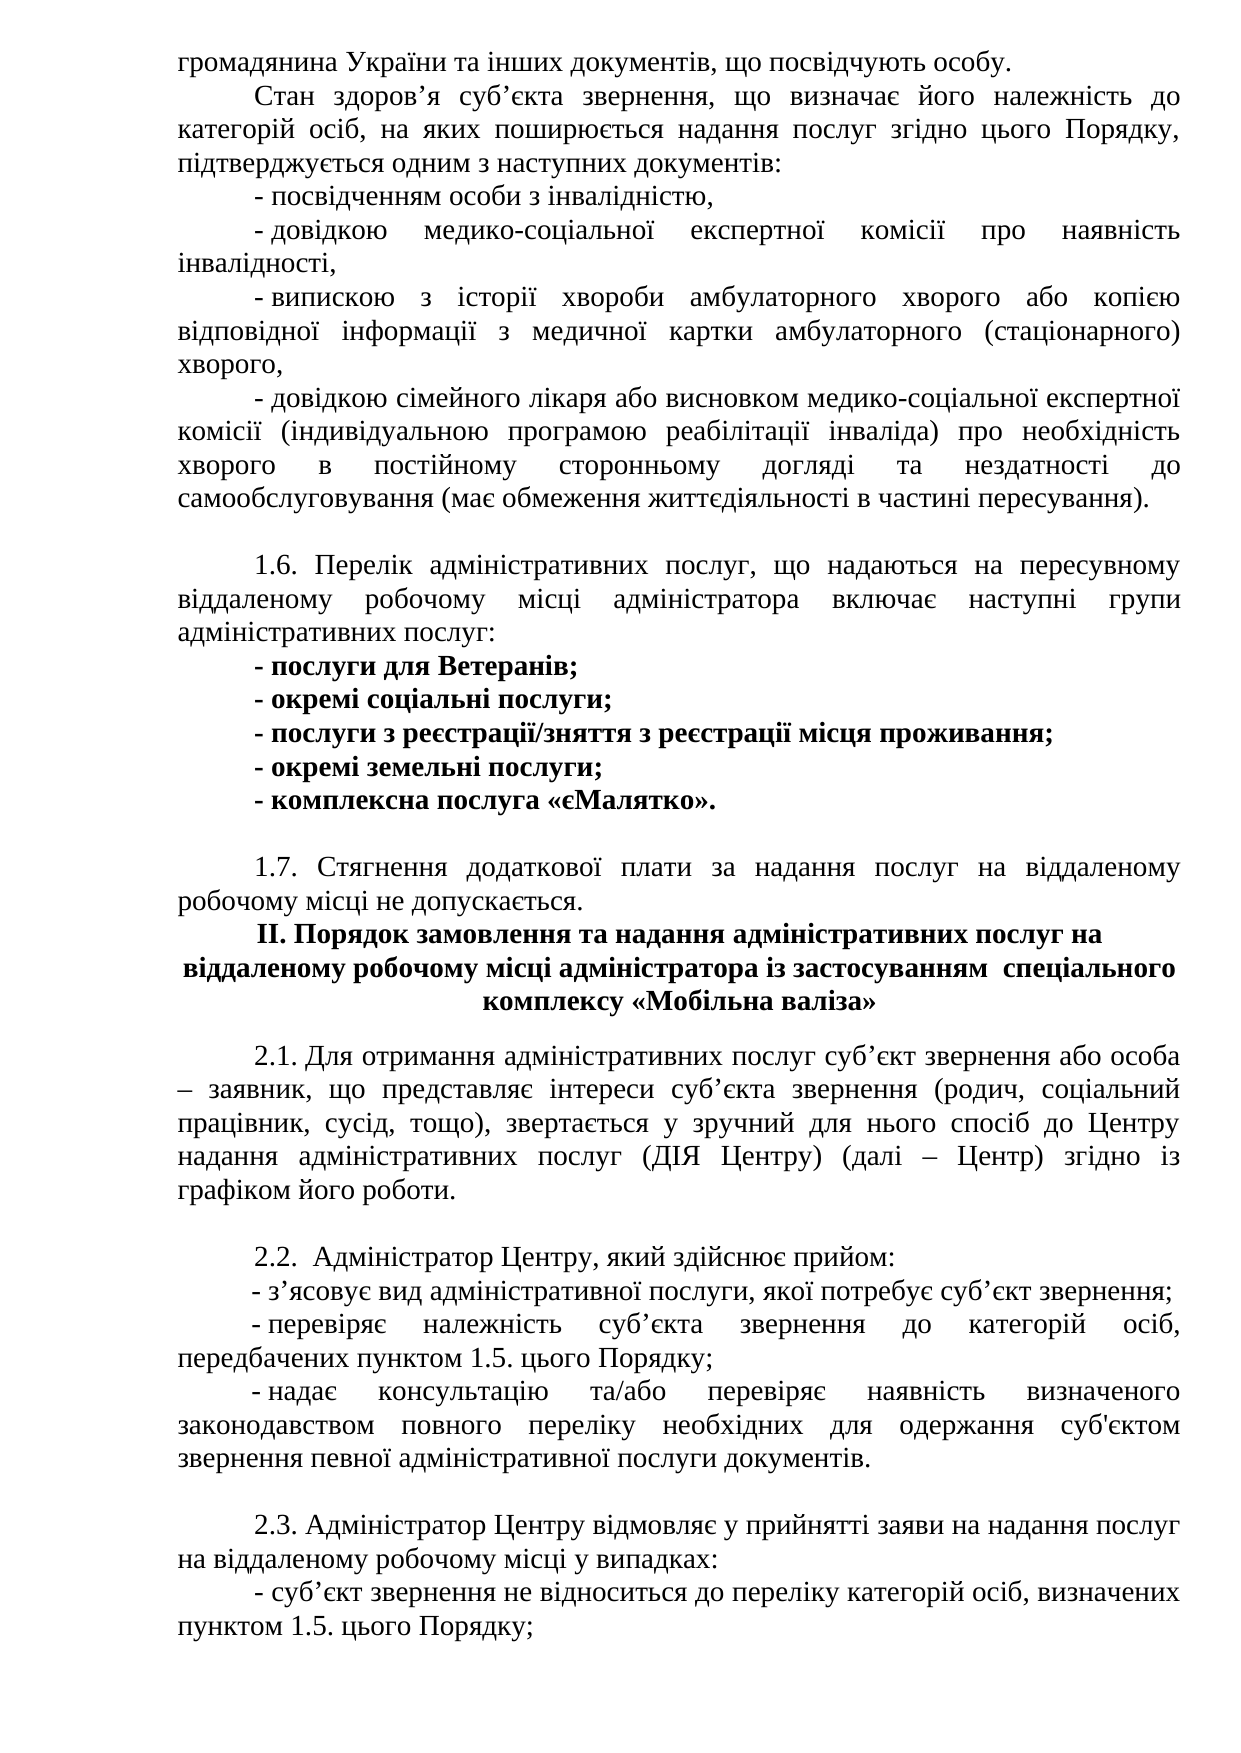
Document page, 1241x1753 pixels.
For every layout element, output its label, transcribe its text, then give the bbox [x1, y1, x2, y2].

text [177, 44, 1181, 78]
text - посвідченням особи з інвалідністю, [177, 178, 1181, 212]
text - окремі соціальні послуги; [177, 682, 1181, 715]
text ІІ. Порядок замовлення та надання адміністративних послуг на віддаленому робочому місці адміністратора із застосуванням спеціального комплексу «Мобільна валіза» [177, 916, 1182, 1017]
text - окремі земельні послуги; [177, 749, 1181, 782]
text - послуги для Ветеранів; [177, 648, 1181, 682]
text - комплексна послуга «єМалятко». [177, 782, 1181, 816]
text - суб’єкт звернення не відноситься до переліку категорій осіб, визначених пунктом 1.5. цього Порядку; [177, 1574, 1181, 1642]
text - випискою з історії хвороби амбулаторного хворого або копією відповідної інформації з медичної картки амбулаторного (стаціонарного) хворого, [177, 279, 1181, 380]
text - з’ясовує вид адміністративної послуги, якої потребує суб’єкт звернення; [177, 1273, 1181, 1306]
text - перевіряє належність суб’єкта звернення до категорій осіб, передбачених пунктом 1.5. цього Порядку; [177, 1306, 1181, 1373]
text 1.6. Перелік адміністративних послуг, що надаються на пересувному віддаленому робочому місці адміністратора включає наступні групи адміністративних послуг: [177, 547, 1181, 648]
text 2.1. Для отримання адміністративних послуг суб’єкт звернення або особа – заявник, що представляє інтереси суб’єкта звернення (родич, соціальний працівник, сусід, тощо), звертається у зручний для нього спосіб до Центру надання адміністративних послуг (ДІЯ Центру) (далі – Центр) згідно із графіком його роботи. [177, 1038, 1181, 1206]
text 2.2. Адміністратор Центру, який здійснює прийом: [177, 1239, 1181, 1273]
text 2.3. Адміністратор Центру відмовляє у прийнятті заяви на надання послуг на віддаленому робочому місці у випадках: [177, 1507, 1181, 1574]
text - довідкою сімейного лікаря або висновком медико-соціальної експертної комісії (індивідуальною програмою реабілітації інваліда) про необхідність хворого в постійному сторонньому догляді та нездатності до самообслуговування (має обмеження життєдіяльності в частині пересування). [177, 380, 1181, 514]
text - надає консультацію та/або перевіряє наявність визначеного законодавством повного переліку необхідних для одержання суб'єктом звернення певної адміністративної послуги документів. [177, 1373, 1181, 1474]
text 1.7. Стягнення додаткової плати за надання послуг на віддаленому робочому місці не допускається. [177, 849, 1181, 916]
text - довідкою медико-соціальної експертної комісії про наявність інвалідності, [177, 212, 1181, 279]
text - послуги з реєстрації/зняття з реєстрації місця проживання; [177, 715, 1181, 749]
text Стан здоров’я суб’єкта звернення, що визначає його належність до категорій осіб, на яких поширюється надання послуг згідно цього Порядку, підтверджується одним з наступних документів: [177, 78, 1181, 178]
